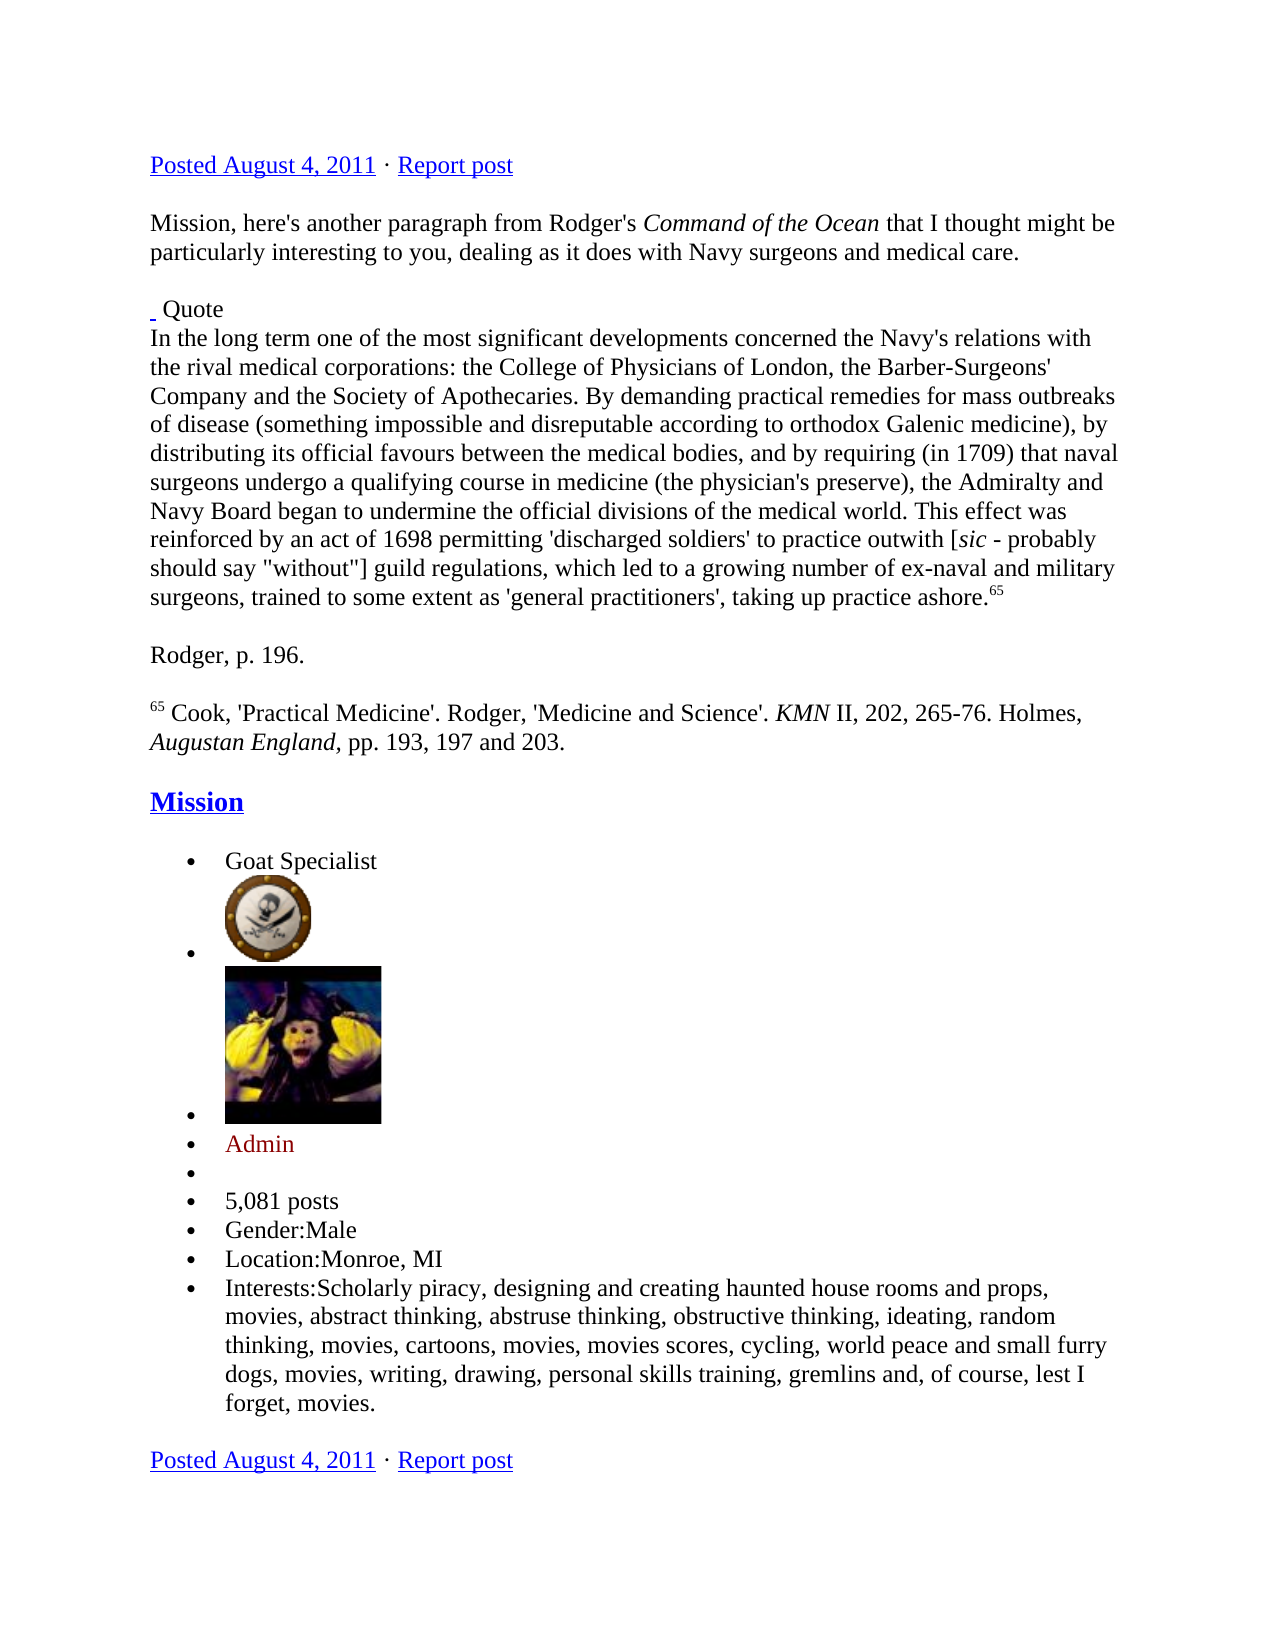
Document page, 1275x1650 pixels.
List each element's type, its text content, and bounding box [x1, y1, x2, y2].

text Posted August 4, 2011 · Report post [150, 1446, 1125, 1474]
text Posted August 4, 2011 · Report post [150, 150, 1125, 179]
text 65 Cook, 'Practical Medicine'. Rodger, 'Medicine and Science'. KMN II, 202, 265-76. Holmes, Augustan England, pp. 193, 197 and 203. [150, 698, 1125, 755]
picture [225, 966, 382, 1124]
list Gender:Male [187, 1215, 1125, 1244]
text Mission, here's another paragraph from Rodger's Command of the Ocean that I thought might be particularly interesting to you, dealing as it does with Navy surgeons and medical care. [150, 208, 1125, 265]
picture [225, 875, 312, 962]
list Interests:Scholarly piracy, designing and creating haunted house rooms and props, movies, abstract thinking, abstruse thinking, obstructive thinking, ideating, random thinking, movies, cartoons, movies, movies scores, cycling, world peace and small furry dogs, movies, writing, drawing, personal skills training, gremlins and, of course, lest I forget, movies. [187, 1273, 1125, 1416]
list 5,081 posts [187, 1186, 1125, 1215]
list Goat Specialist [187, 846, 1125, 875]
text Rodger, p. 196. [150, 640, 1125, 669]
text Quote [150, 294, 1125, 323]
text In the long term one of the most significant developments concerned the Navy's relations with the rival medical corporations: the College of Physicians of London, the Barber-Surgeons' Company and the Society of Apothecaries. By demanding practical remedies for mass outbreaks of disease (something impossible and disreputable according to orthodox Galenic medicine), by distributing its official favours between the medical bodies, and by requiring (in 1709) that naval surgeons undergo a qualifying course in medicine (the physician's preserve), the Admiralty and Navy Board began to undermine the official divisions of the medical world. This effect was reinforced by an act of 1698 permitting 'discharged soldiers' to practice outwith [sic - probably should say "without"] guild regulations, which led to a growing number of ex-naval and military surgeons, trained to some extent as 'general practitioners', taking up practice ashore.65 [150, 323, 1125, 611]
list Admin [187, 1129, 1125, 1158]
text Mission [150, 784, 1125, 817]
list Location:Monroe, MI [187, 1244, 1125, 1273]
